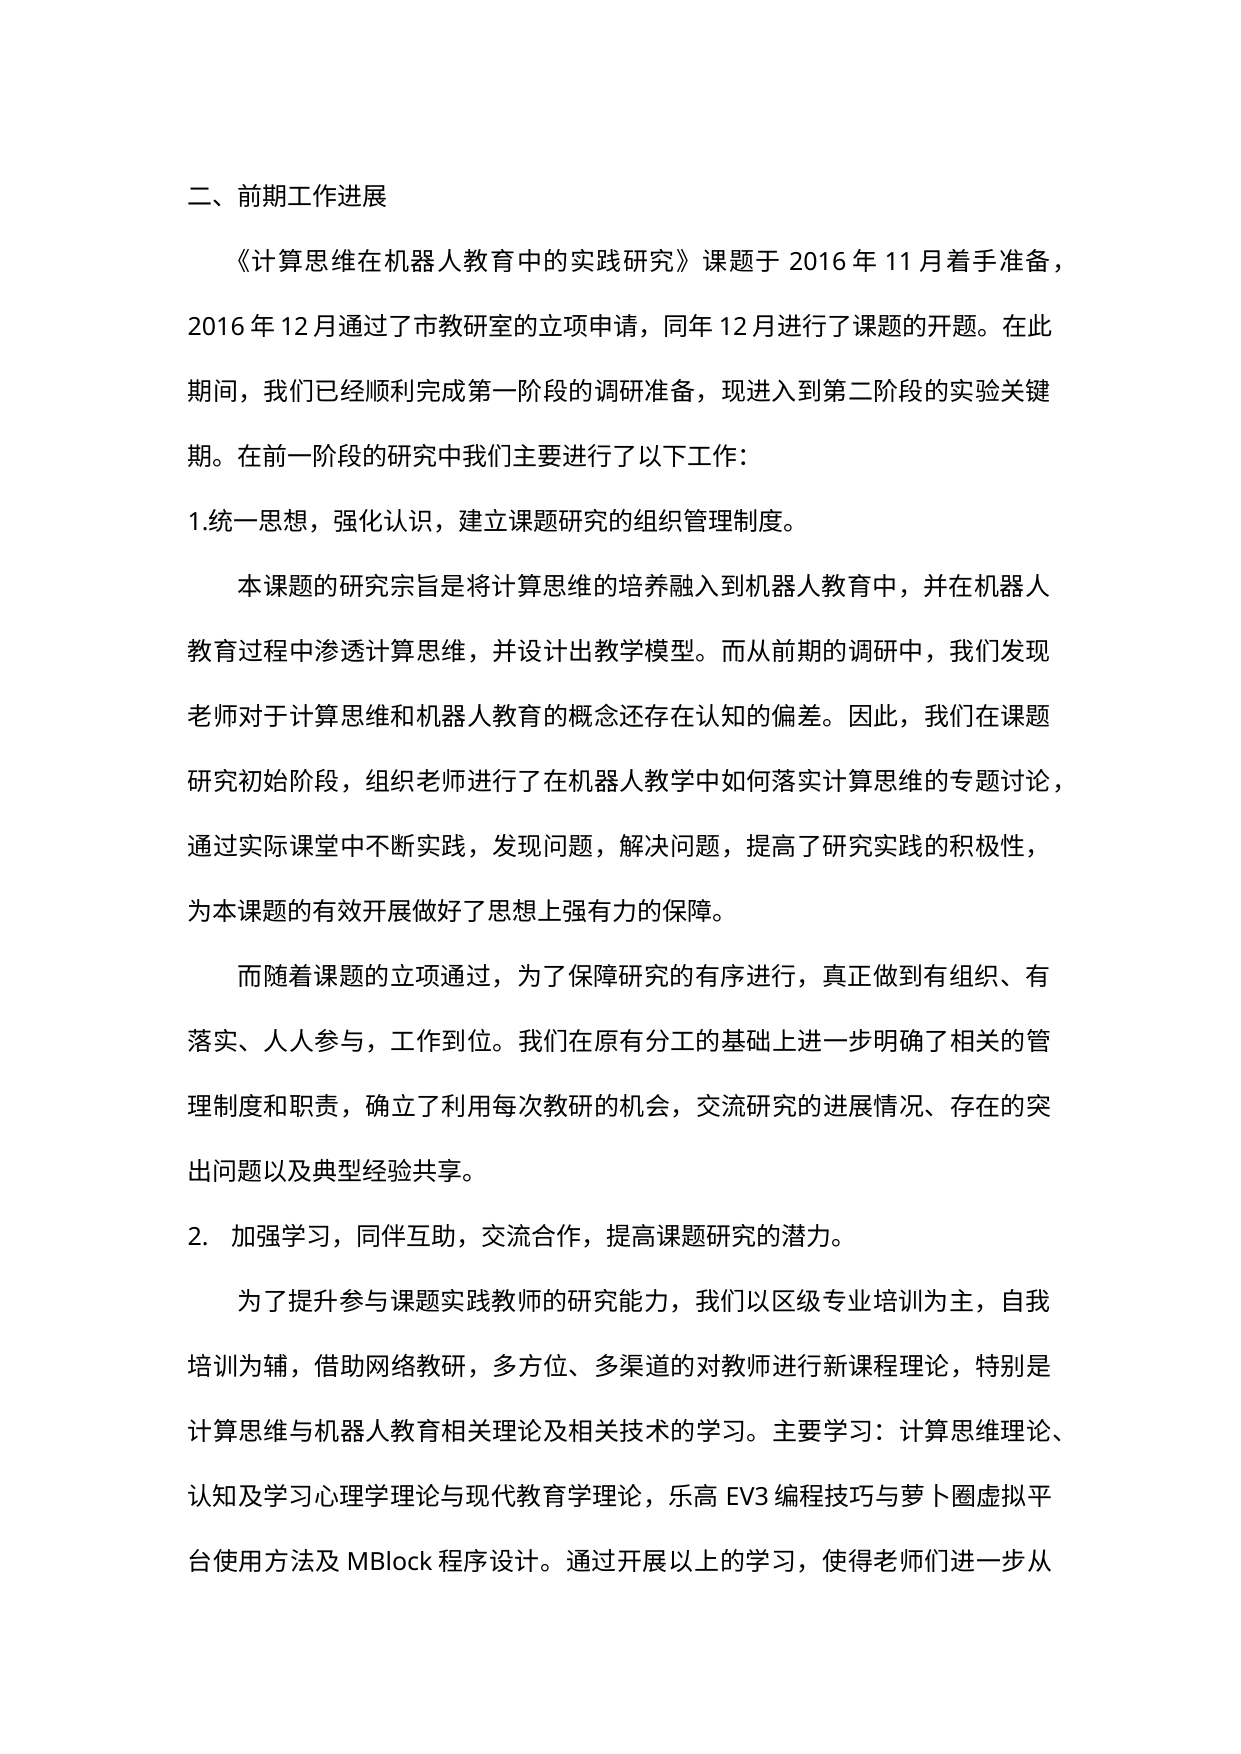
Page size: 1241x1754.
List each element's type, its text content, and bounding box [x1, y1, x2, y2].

text 2. 加强学习，同伴互助，交流合作，提高课题研究的潜力。 [187, 1202, 1053, 1267]
text 而随着课题的立项通过，为了保障研究的有序进行，真正做到有组织、有落实、人人参与，工作到位。我们在原有分工的基础上进一步明确了相关的管理制度和职责，确立了利用每次教研的机会，交流研究的进展情况、存在的突出问题以及典型经验共享。 [187, 942, 1053, 1202]
text 本课题的研究宗旨是将计算思维的培养融入到机器人教育中，并在机器人教育过程中渗透计算思维，并设计出教学模型。而从前期的调研中，我们发现老师对于计算思维和机器人教育的概念还存在认知的偏差。因此，我们在课题研究初始阶段，组织老师进行了在机器人教学中如何落实计算思维的专题讨论，通过实际课堂中不断实践，发现问题，解决问题，提高了研究实践的积极性，为本课题的有效开展做好了思想上强有力的保障。 [187, 552, 1053, 942]
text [187, 1267, 1053, 1592]
text 《计算思维在机器人教育中的实践研究》课题于2016年11月着手准备，2016年12月通过了市教研室的立项申请，同年12月进行了课题的开题。在此期间，我们已经顺利完成第一阶段的调研准备，现进入到第二阶段的实验关键期。在前一阶段的研究中我们主要进行了以下工作： [187, 227, 1053, 487]
text 1.统一思想，强化认识，建立课题研究的组织管理制度。 [187, 487, 1053, 552]
text 二、前期工作进展 [187, 162, 1053, 227]
